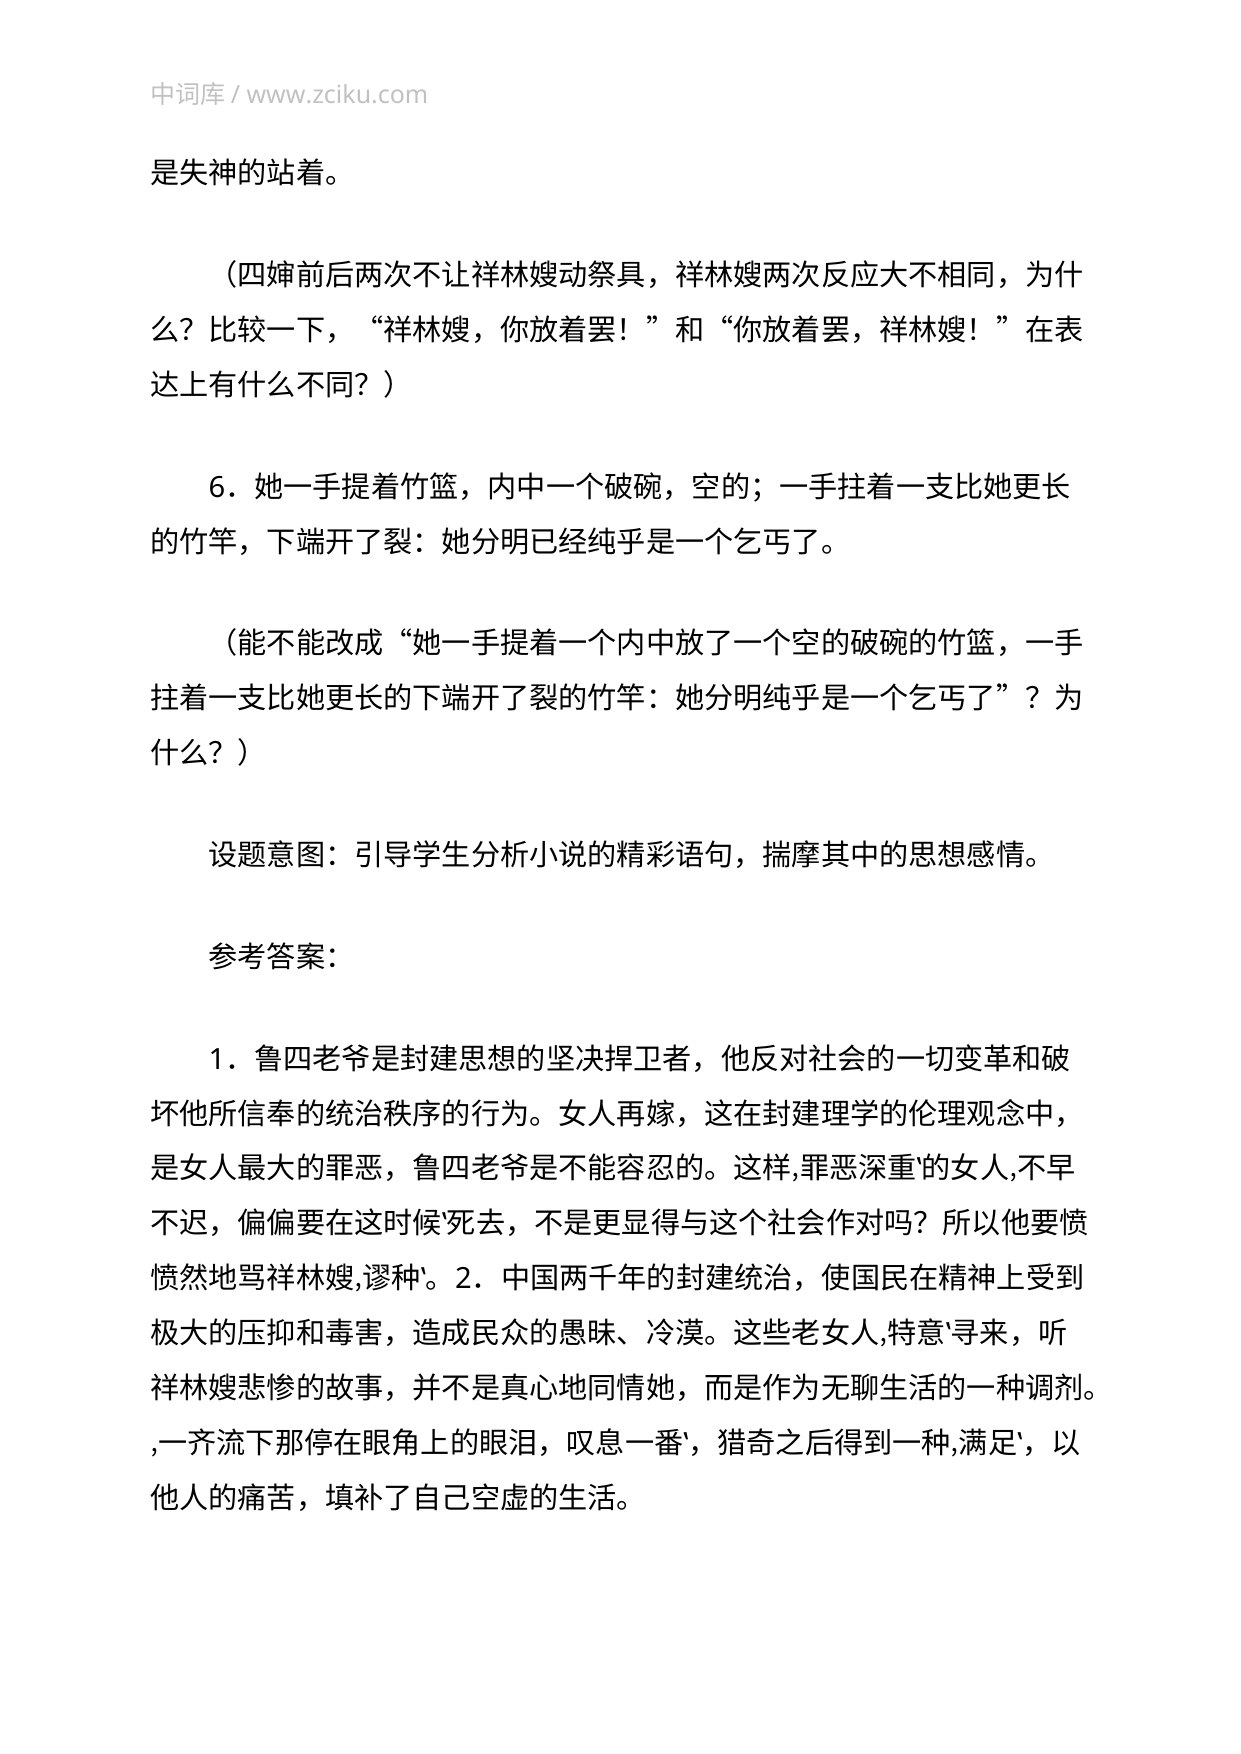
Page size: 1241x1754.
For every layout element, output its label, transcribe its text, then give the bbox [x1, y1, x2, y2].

text （四婶前后两次不让祥林嫂动祭具，祥林嫂两次反应大不相同，为什么？比较一下，“祥林嫂，你放着罢！”和“你放着罢，祥林嫂！”在表达上有什么不同？） [150, 252, 1090, 404]
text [150, 150, 1090, 192]
text （能不能改成“她一手提着一个内中放了一个空的破碗的竹篮，一手拄着一支比她更长的下端开了裂的竹竿：她分明纯乎是一个乞丐了”？为什么？） [150, 620, 1090, 772]
text 设题意图：引导学生分析小说的精彩语句，揣摩其中的思想感情。 [150, 832, 1090, 874]
text 参考答案： [150, 933, 1090, 976]
text 6．她一手提着竹篮，内中一个破碗，空的；一手拄着一支比她更长的竹竿，下端开了裂：她分明已经纯乎是一个乞丐了。 [150, 463, 1090, 561]
text 1．鲁四老爷是封建思想的坚决捍卫者，他反对社会的一切变革和破坏他所信奉的统治秩序的行为。女人再嫁，这在封建理学的伦理观念中，是女人最大的罪恶，鲁四老爷是不能容忍的。这样‚罪恶深重‛的女人‚不早不迟，偏偏要在这时候‛死去，不是更显得与这个社会作对吗？所以他要愤愤然地骂祥林嫂‚谬种‛。2．中国两千年的封建统治，使国民在精神上受到极大的压抑和毒害，造成民众的愚昧、冷漠。这些老女人‚特意‛寻来，听祥林嫂悲惨的故事，并不是真心地同情她，而是作为无聊生活的一种调剂。‚一齐流下那停在眼角上的眼泪，叹息一番‛，猎奇之后得到一种‚满足‛，以他人的痛苦，填补了自己空虚的生活。 [150, 1035, 1090, 1517]
